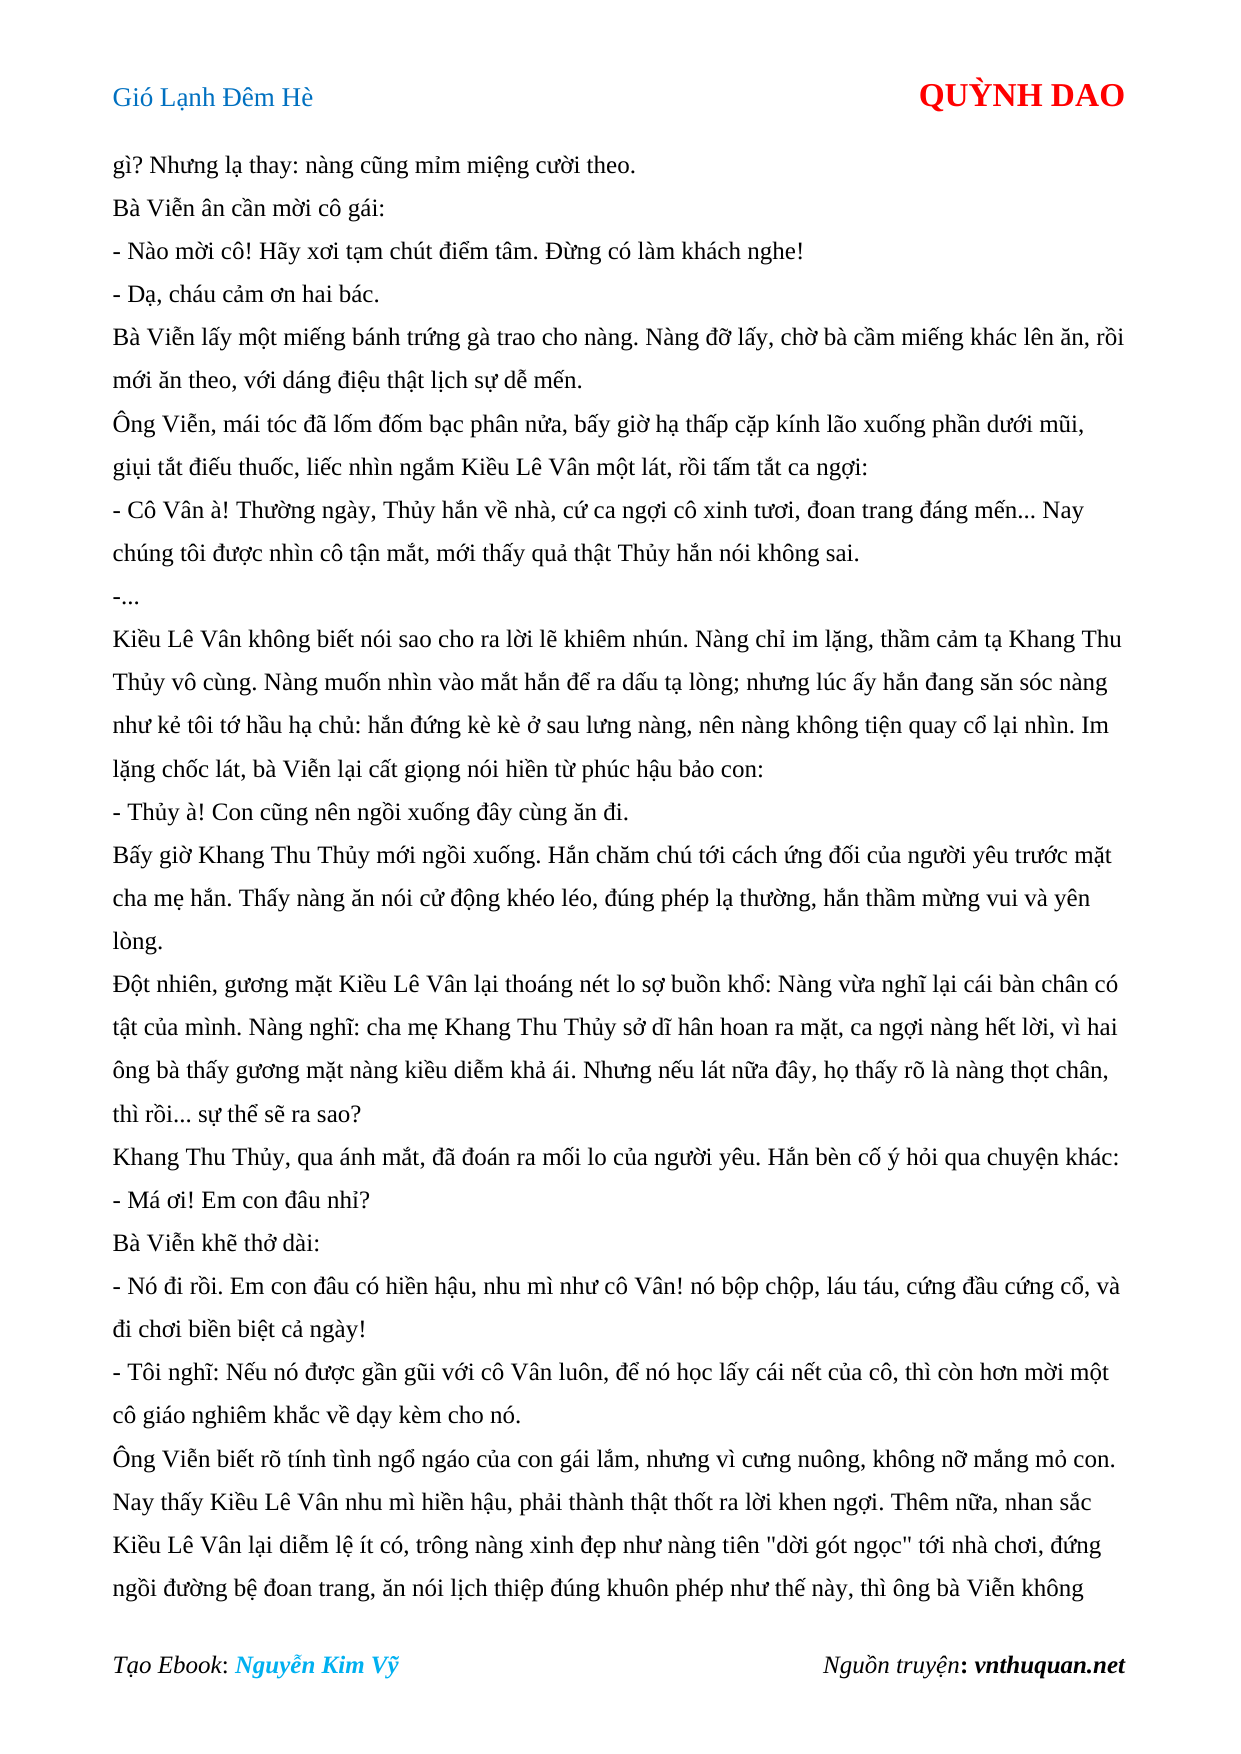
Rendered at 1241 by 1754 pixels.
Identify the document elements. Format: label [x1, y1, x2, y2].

text [112, 150, 1128, 1602]
